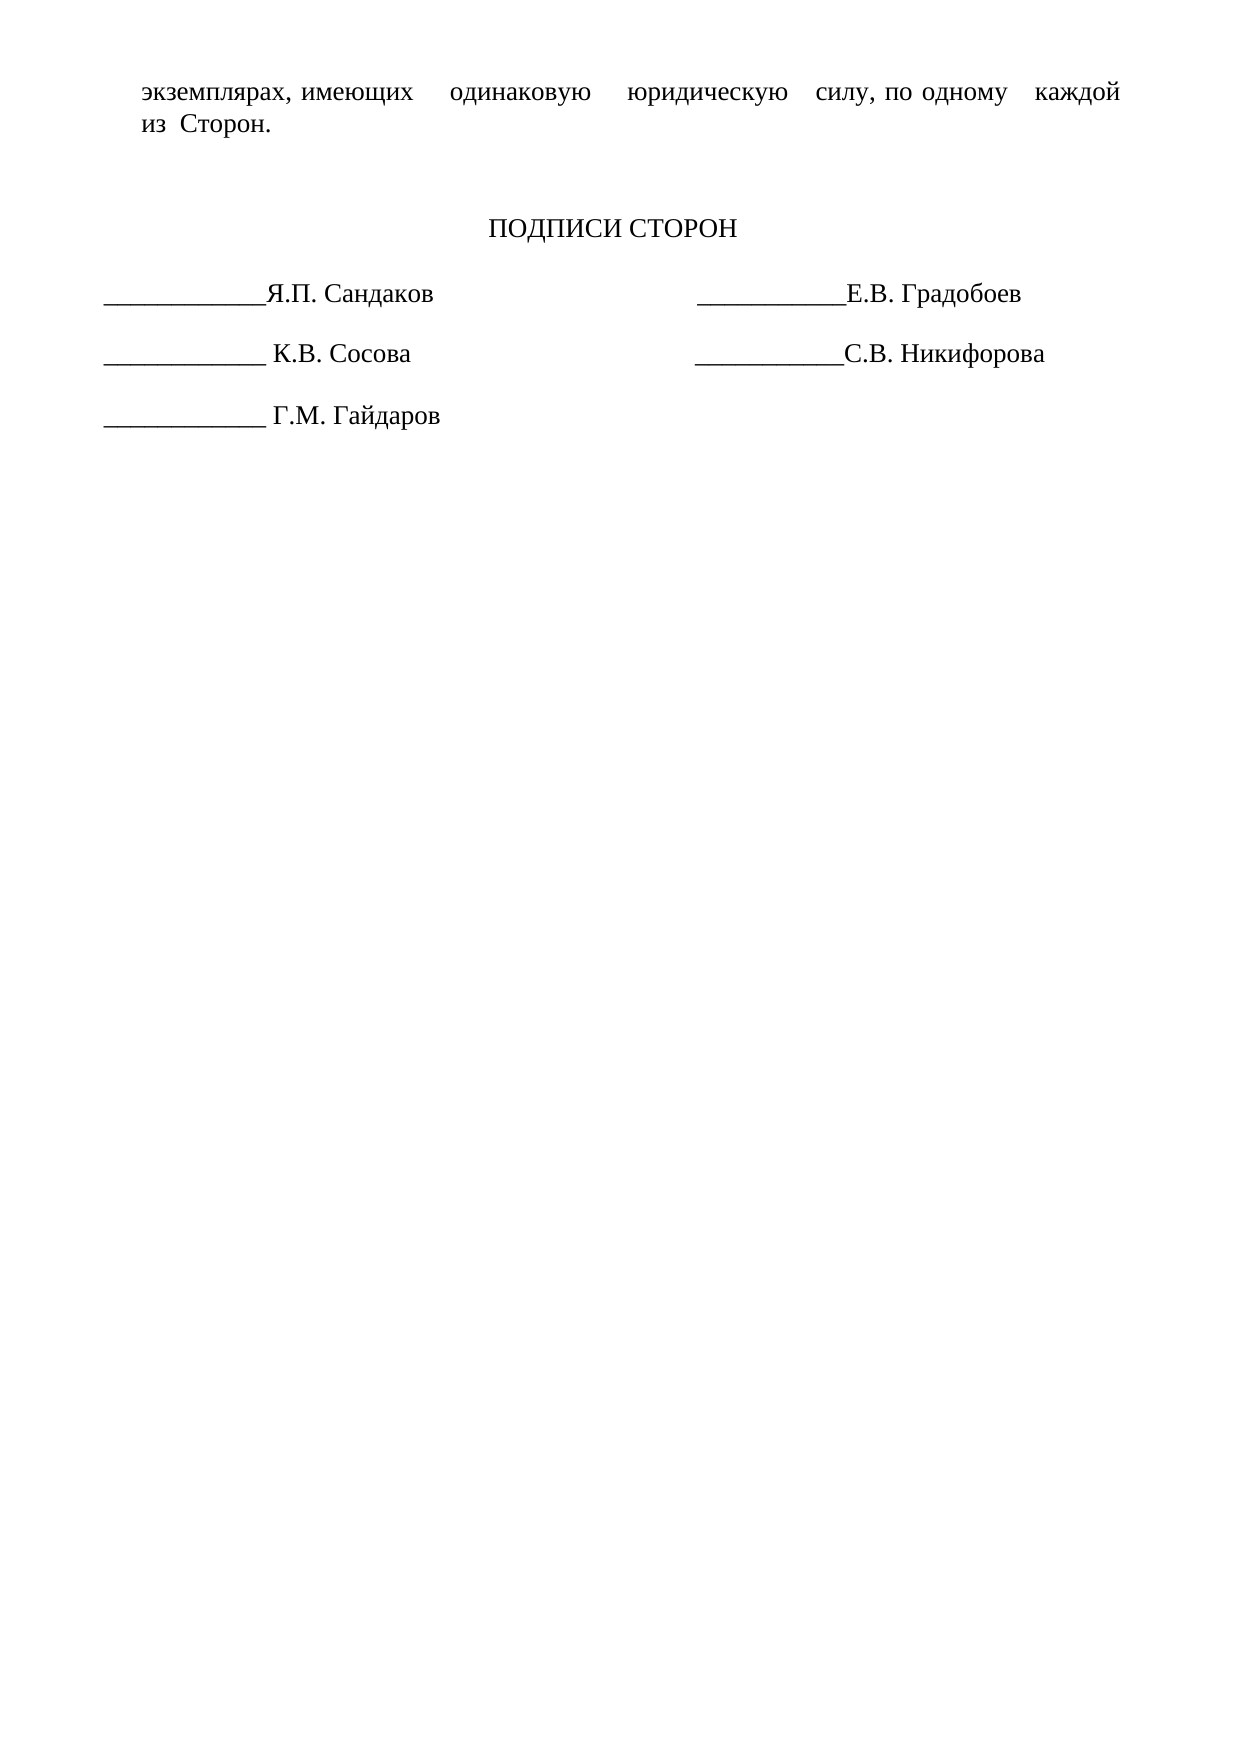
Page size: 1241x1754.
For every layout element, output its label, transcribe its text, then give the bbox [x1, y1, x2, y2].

text ____________ Г.М. Гайдаров [103, 399, 1122, 430]
text ____________Я.П. Сандаков ___________Е.В. Градобоев [103, 277, 1122, 308]
text ____________ К.В. Сосова ___________С.В. Никифорова [103, 337, 1122, 368]
text ПОДПИСИ СТОРОН [103, 213, 1122, 244]
text экземплярах, имеющих одинаковую юридическую силу, по одному каждой из Сторон. [141, 76, 1122, 138]
